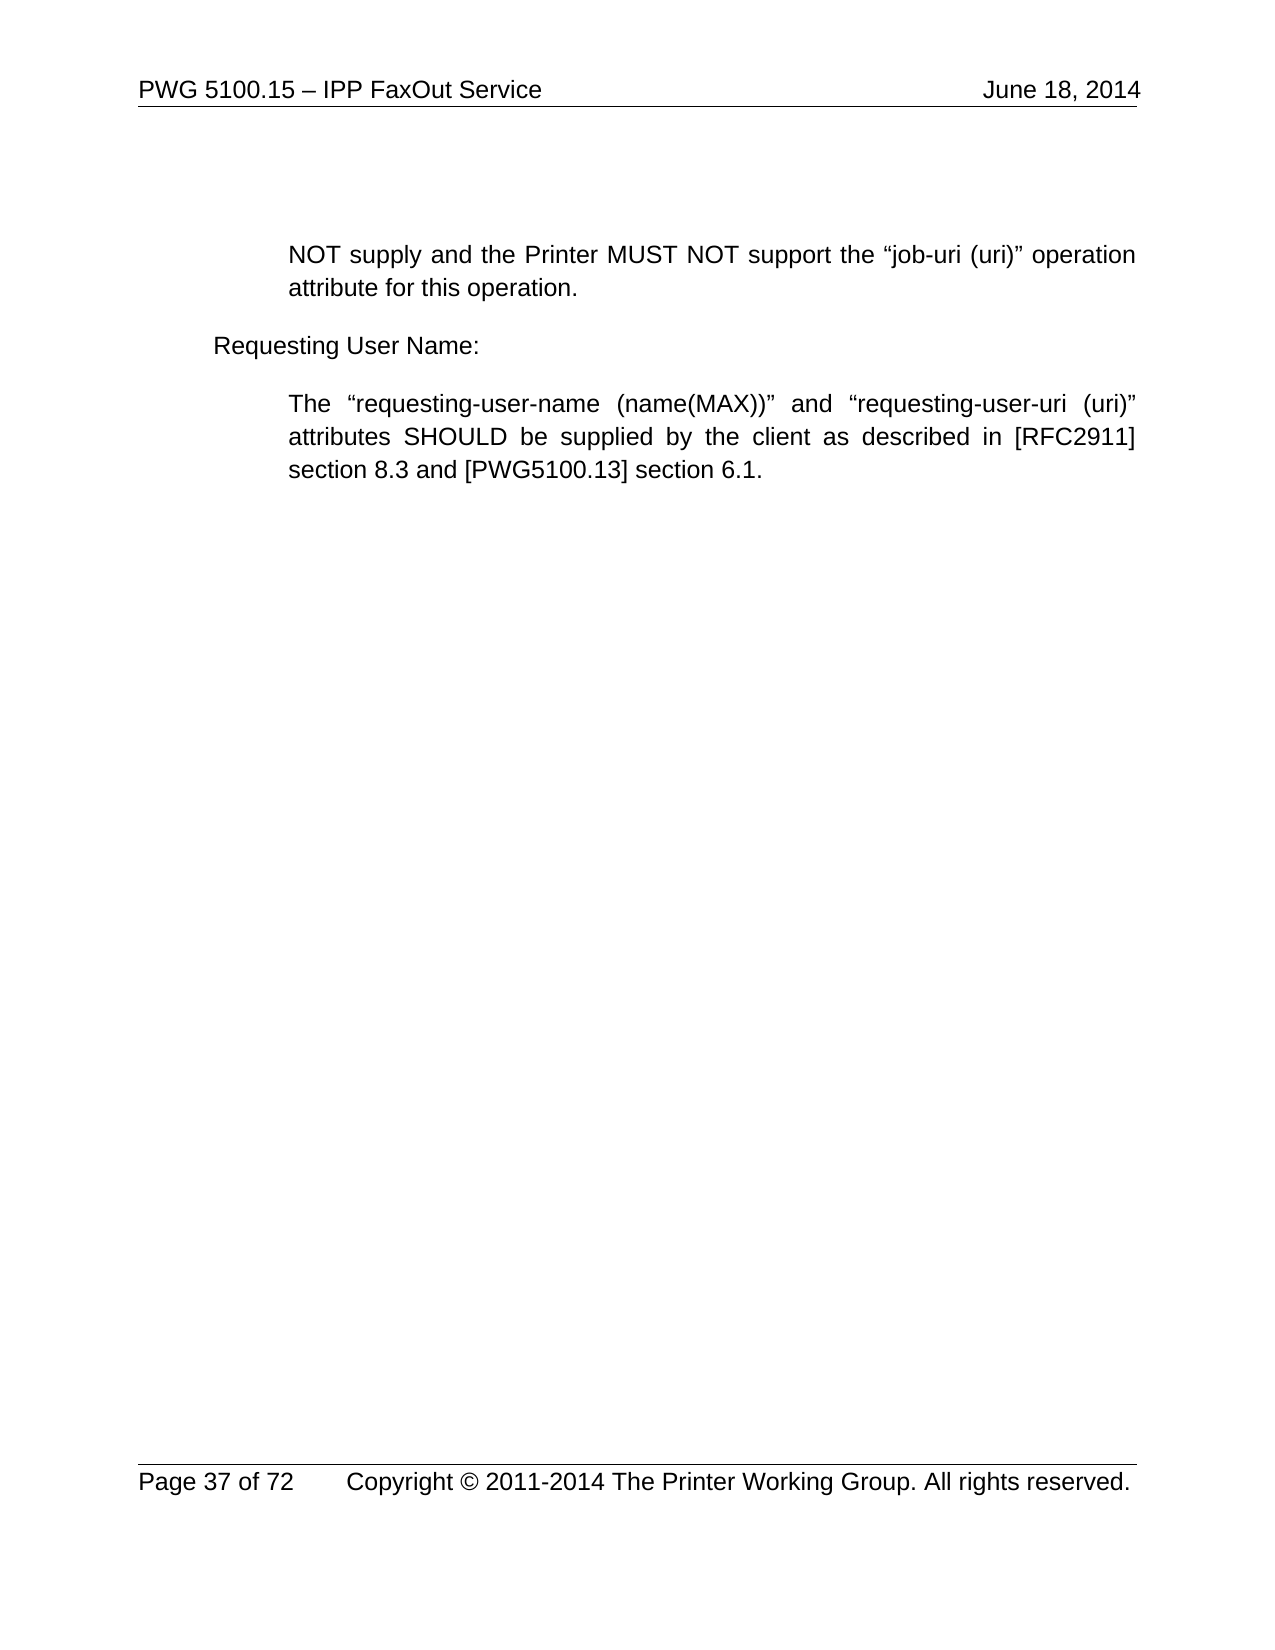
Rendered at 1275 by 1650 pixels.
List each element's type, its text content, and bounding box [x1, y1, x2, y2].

text Requesting User Name: [213, 331, 1137, 359]
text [288, 240, 1137, 301]
text The “requesting-user-name (name(MAX))” and “requesting-user-uri (uri)” attributes SHOULD be supplied by the client as described in [RFC2911] section 8.3 and [PWG5100.13] section 6.1. [288, 389, 1137, 483]
